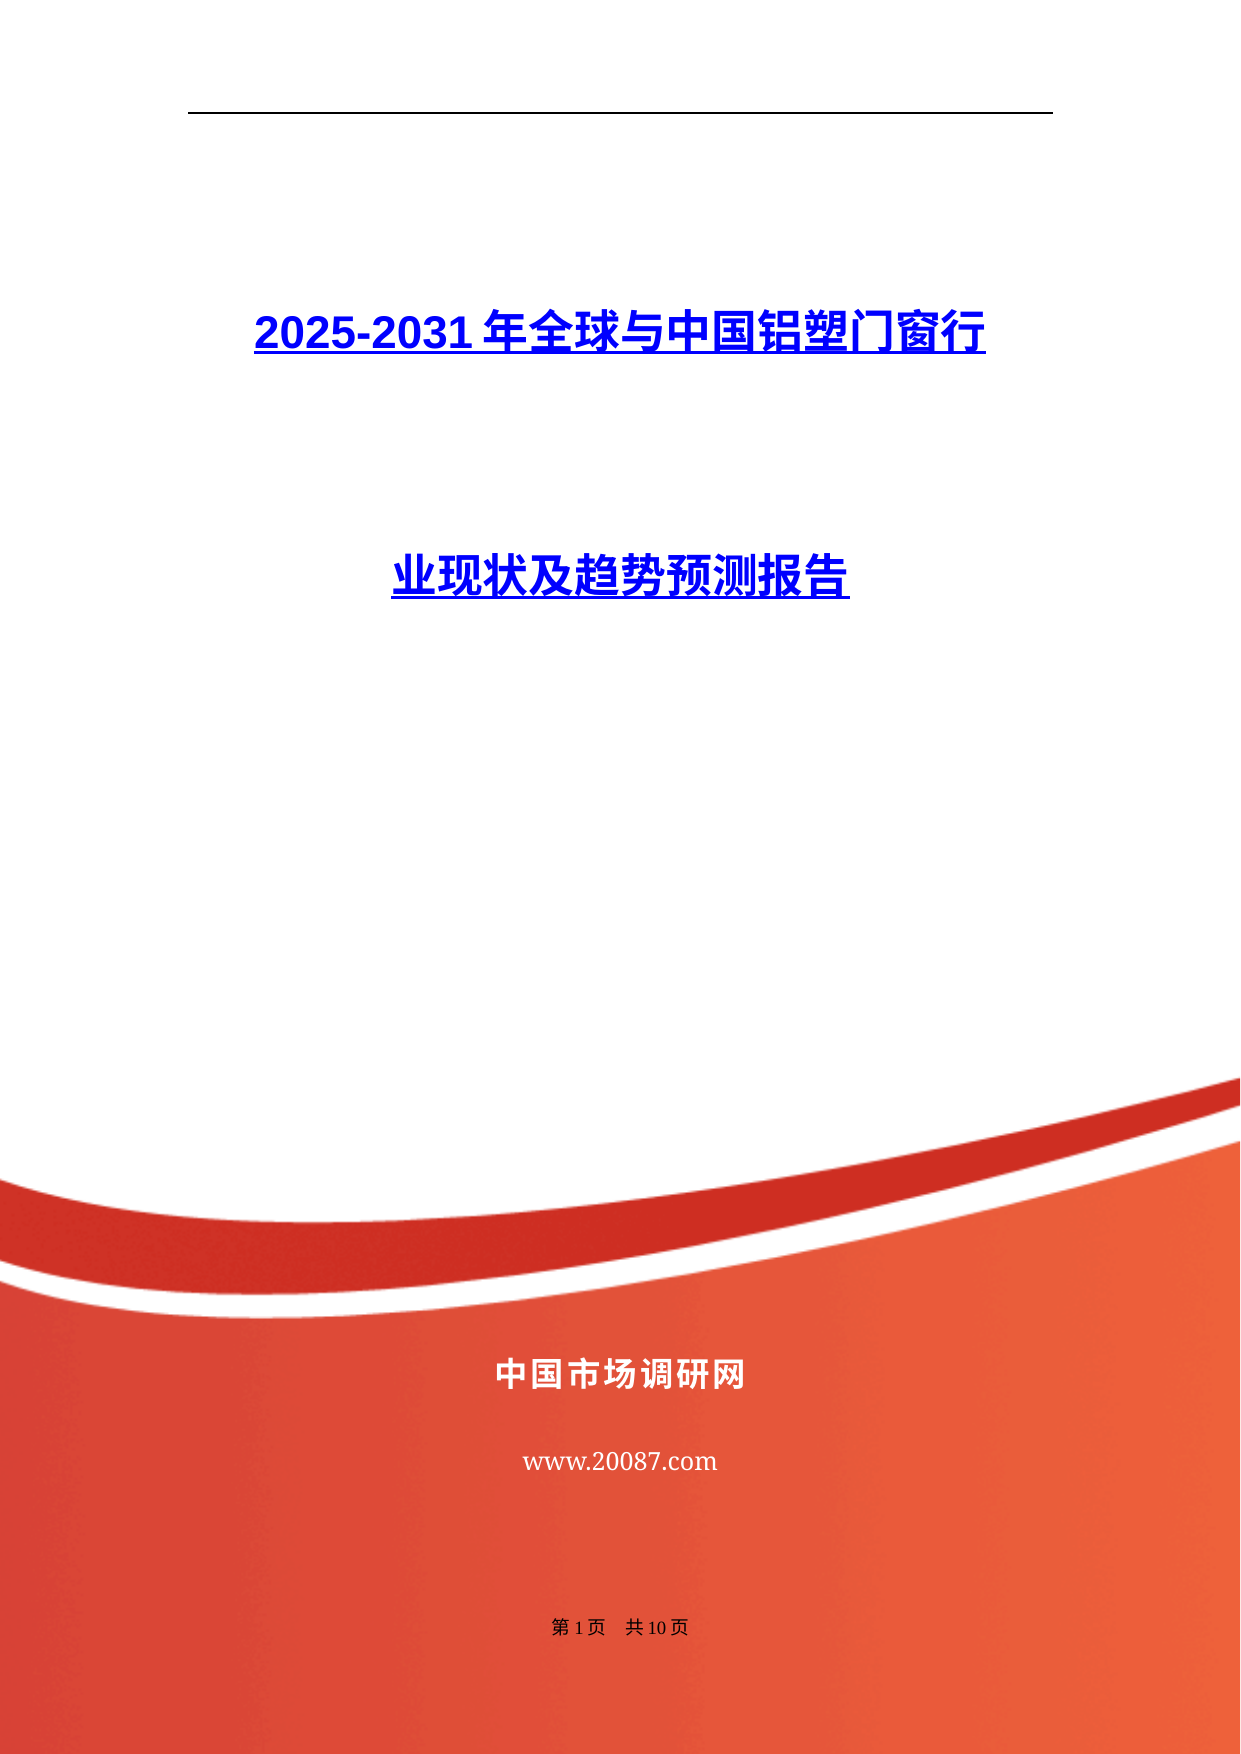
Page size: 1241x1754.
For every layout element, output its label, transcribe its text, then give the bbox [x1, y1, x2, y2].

table_header 2025-2031年全球与中国铝塑门窗行业现状及趋势预测报告 [188, 207, 1053, 773]
picture [0, 1006, 1241, 1754]
subtitle 中国市场调研网 [187, 1339, 1053, 1404]
text www.20087.com [187, 1428, 1053, 1493]
